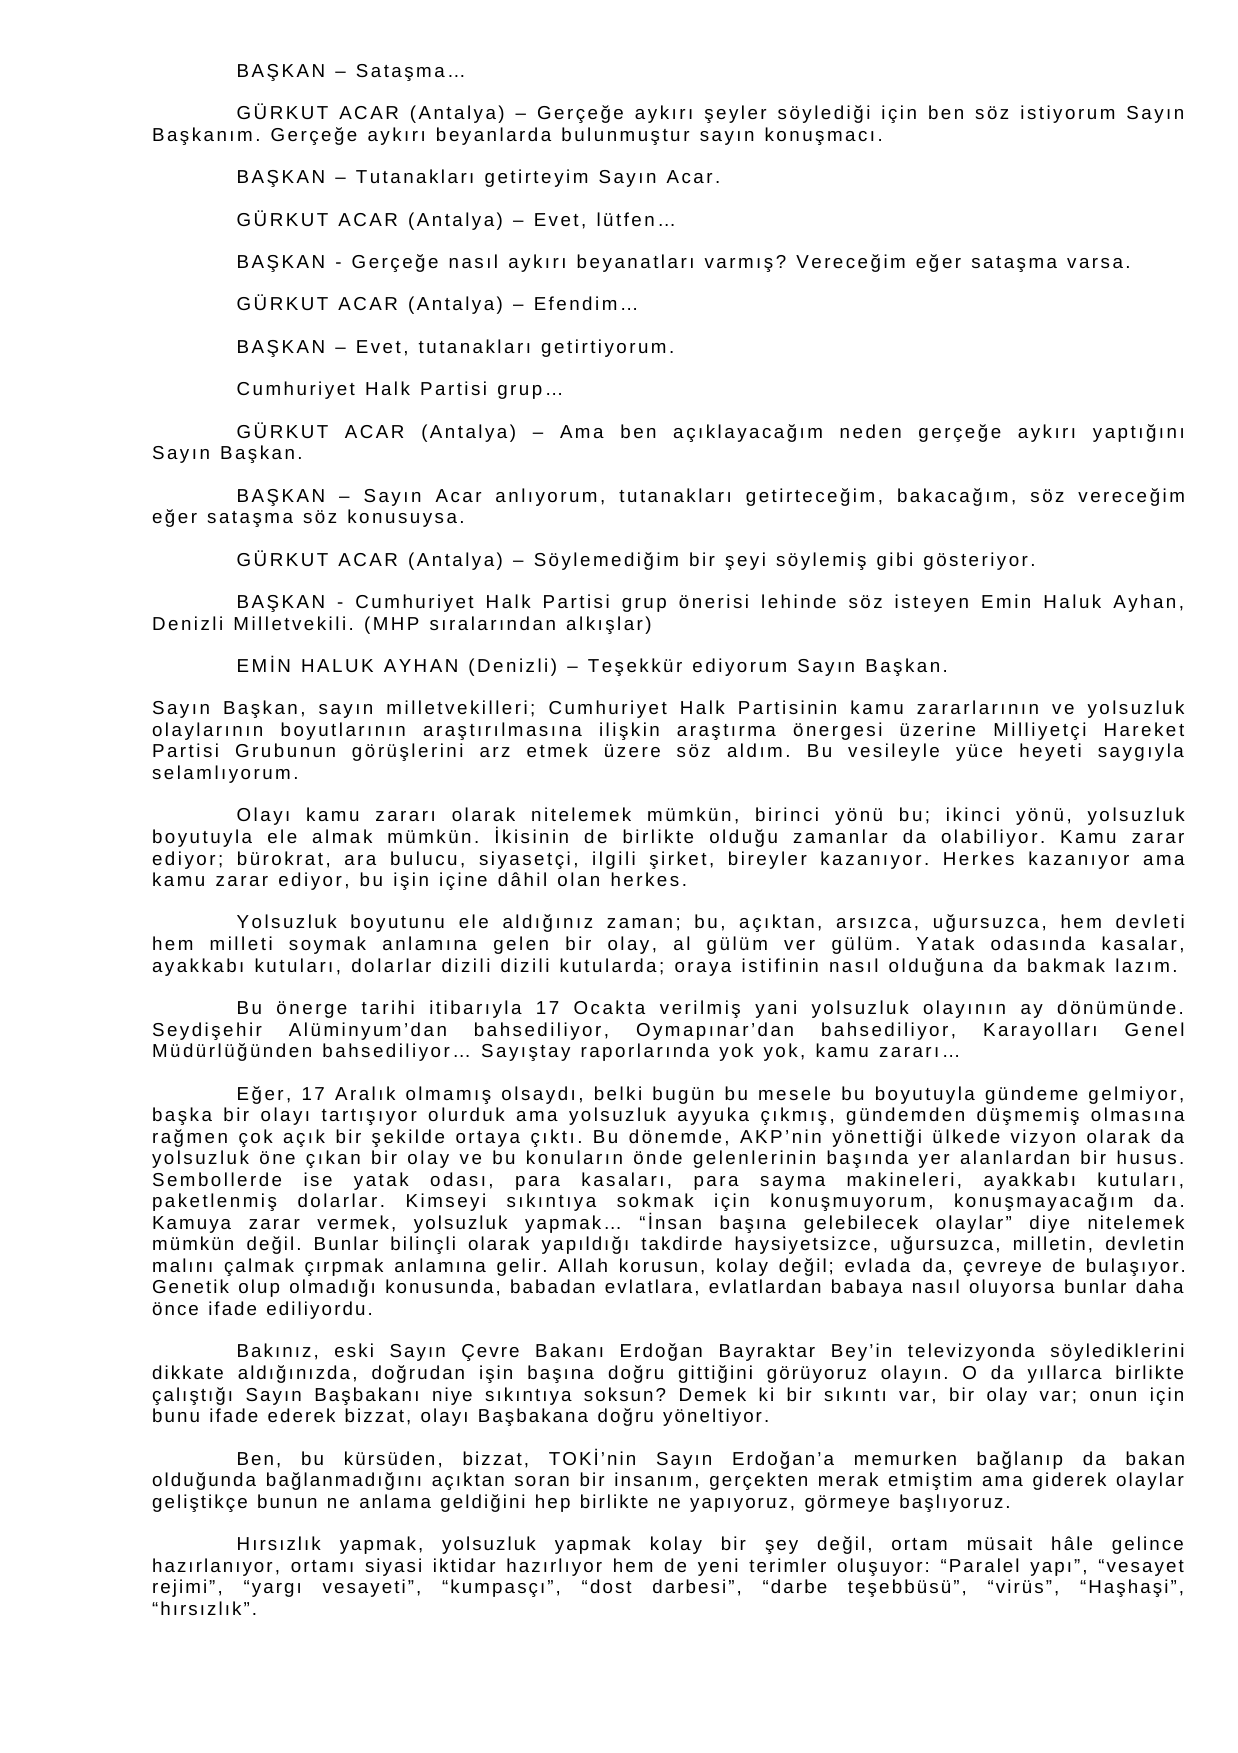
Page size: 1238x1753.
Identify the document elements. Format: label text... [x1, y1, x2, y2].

text Sayın Başkan, sayın milletvekilleri; Cumhuriyet Halk Partisinin kamu zararlarının ve yolsuzluk olaylarının boyutlarının araştırılmasına ilişkin araştırma önergesi üzerine Milliyetçi Hareket Partisi Grubunun görüşlerini arz etmek üzere söz aldım. Bu vesileyle yüce heyeti saygıyla selamlıyorum. [152, 697, 1186, 783]
text Hırsızlık yapmak, yolsuzluk yapmak kolay bir şey değil, ortam müsait hâle gelince hazırlanıyor, ortamı siyasi iktidar hazırlıyor hem de yeni terimler oluşuyor: “Paralel yapı”, “vesayet rejimi”, “yargı vesayeti”, “kumpasçı”, “dost darbesi”, “darbe teşebbüsü”, “virüs”, “Haşhaşi”, “hırsızlık”. [152, 1533, 1186, 1619]
text BAŞKAN - Cumhuriyet Halk Partisi grup önerisi lehinde söz isteyen Emin Haluk Ayhan, Denizli Milletvekili. (MHP sıralarından alkışlar) [152, 591, 1186, 634]
text Bu önerge tarihi itibarıyla 17 Ocakta verilmiş yani yolsuzluk olayının ay dönümünde. Seydişehir Alüminyum’dan bahsediliyor, Oymapınar’dan bahsediliyor, Karayolları Genel Müdürlüğünden bahsediliyor… Sayıştay raporlarında yok yok, kamu zararı… [152, 997, 1186, 1061]
text BAŞKAN – Evet, tutanakları getirtiyorum. [152, 336, 1186, 357]
text GÜRKUT ACAR (Antalya) – Ama ben açıklayacağım neden gerçeğe aykırı yaptığını Sayın Başkan. [152, 420, 1186, 463]
text EMİN HALUK AYHAN (Denizli) – Teşekkür ediyorum Sayın Başkan. [152, 655, 1186, 676]
text Cumhuriyet Halk Partisi grup… [152, 378, 1186, 399]
text Eğer, 17 Aralık olmamış olsaydı, belki bugün bu mesele bu boyutuyla gündeme gelmiyor, başka bir olayı tartışıyor olurduk ama yolsuzluk ayyuka çıkmış, gündemden düşmemiş olmasına rağmen çok açık bir şekilde ortaya çıktı. Bu dönemde, AKP’nin yönettiği ülkede vizyon olarak da yolsuzluk öne çıkan bir olay ve bu konuların önde gelenlerinin başında yer alanlardan bir husus. Sembollerde ise yatak odası, para kasaları, para sayma makineleri, ayakkabı kutuları, paketlenmiş dolarlar. Kimseyi sıkıntıya sokmak için konuşmuyorum, konuşmayacağım da. Kamuya zarar vermek, yolsuzluk yapmak… “İnsan başına gelebilecek olaylar” diye nitelemek mümkün değil. Bunlar bilinçli olarak yapıldığı takdirde haysiyetsizce, uğursuzca, milletin, devletin malını çalmak çırpmak anlamına gelir. Allah korusun, kolay değil; evlada da, çevreye de bulaşıyor. Genetik olup olmadığı konusunda, babadan evlatlara, evlatlardan babaya nasıl oluyorsa bunlar daha önce ifade ediliyordu. [152, 1082, 1186, 1319]
text Bakınız, eski Sayın Çevre Bakanı Erdoğan Bayraktar Bey’in televizyonda söylediklerini dikkate aldığınızda, doğrudan işin başına doğru gittiğini görüyoruz olayın. O da yıllarca birlikte çalıştığı Sayın Başbakanı niye sıkıntıya soksun? Demek ki bir sıkıntı var, bir olay var; onun için bunu ifade ederek bizzat, olayı Başbakana doğru yöneltiyor. [152, 1340, 1186, 1427]
text BAŞKAN – Tutanakları getirteyim Sayın Acar. [152, 166, 1186, 188]
text Yolsuzluk boyutunu ele aldığınız zaman; bu, açıktan, arsızca, uğursuzca, hem devleti hem milleti soymak anlamına gelen bir olay, al gülüm ver gülüm. Yatak odasında kasalar, ayakkabı kutuları, dolarlar dizili dizili kutularda; oraya istifinin nasıl olduğuna da bakmak lazım. [152, 911, 1186, 976]
text GÜRKUT ACAR (Antalya) – Efendim… [152, 293, 1186, 315]
text GÜRKUT ACAR (Antalya) – Evet, lütfen… [152, 208, 1186, 230]
text Olayı kamu zararı olarak nitelemek mümkün, birinci yönü bu; ikinci yönü, yolsuzluk boyutuyla ele almak mümkün. İkisinin de birlikte olduğu zamanlar da olabiliyor. Kamu zarar ediyor; bürokrat, ara bulucu, siyasetçi, ilgili şirket, bireyler kazanıyor. Herkes kazanıyor ama kamu zarar ediyor, bu işin içine dâhil olan herkes. [152, 804, 1186, 890]
text Ben, bu kürsüden, bizzat, TOKİ’nin Sayın Erdoğan’a memurken bağlanıp da bakan olduğunda bağlanmadığını açıktan soran bir insanım, gerçekten merak etmiştim ama giderek olaylar geliştikçe bunun ne anlama geldiğini hep birlikte ne yapıyoruz, görmeye başlıyoruz. [152, 1447, 1186, 1512]
text BAŞKAN – Sataşma… [152, 60, 1186, 81]
text BAŞKAN - Gerçeğe nasıl aykırı beyanatları varmış? Vereceğim eğer sataşma varsa. [152, 251, 1186, 272]
text GÜRKUT ACAR (Antalya) – Söylemediğim bir şeyi söylemiş gibi gösteriyor. [152, 548, 1186, 570]
text GÜRKUT ACAR (Antalya) – Gerçeğe aykırı şeyler söylediği için ben söz istiyorum Sayın Başkanım. Gerçeğe aykırı beyanlarda bulunmuştur sayın konuşmacı. [152, 102, 1186, 145]
text BAŞKAN – Sayın Acar anlıyorum, tutanakları getirteceğim, bakacağım, söz vereceğim eğer sataşma söz konusuysa. [152, 484, 1186, 527]
